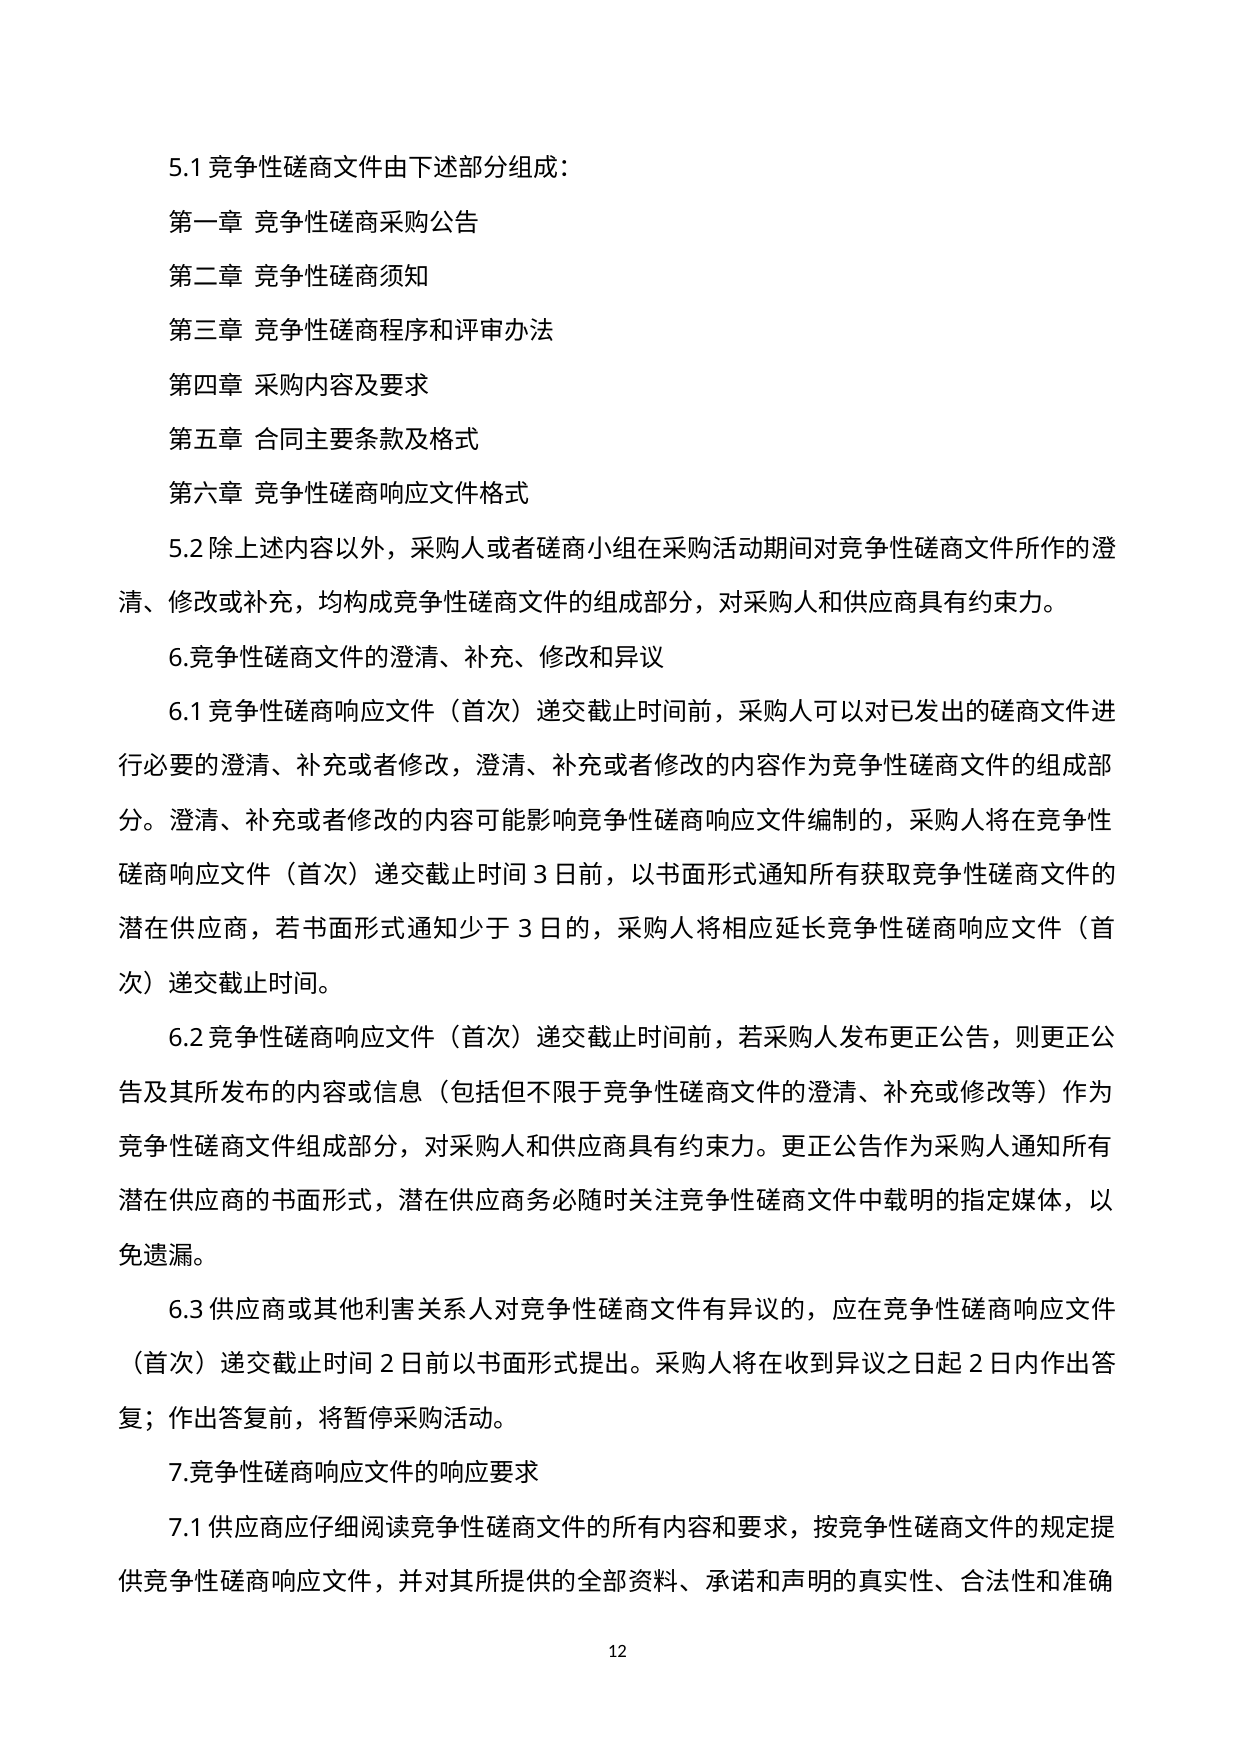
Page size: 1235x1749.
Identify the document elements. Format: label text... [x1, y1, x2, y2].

text 第一章 竞争性磋商采购公告 [118, 202, 1116, 238]
text 5.2除上述内容以外，采购人或者磋商小组在采购活动期间对竞争性磋商文件所作的澄清、修改或补充，均构成竞争性磋商文件的组成部分，对采购人和供应商具有约束力。 [118, 528, 1116, 619]
text 第二章 竞争性磋商须知 [118, 256, 1116, 293]
text 6.2竞争性磋商响应文件（首次）递交截止时间前，若采购人发布更正公告，则更正公告及其所发布的内容或信息（包括但不限于竞争性磋商文件的澄清、补充或修改等）作为竞争性磋商文件组成部分，对采购人和供应商具有约束力。更正公告作为采购人通知所有潜在供应商的书面形式，潜在供应商务必随时关注竞争性磋商文件中载明的指定媒体，以免遗漏。 [118, 1018, 1116, 1271]
text 6.3供应商或其他利害关系人对竞争性磋商文件有异议的，应在竞争性磋商响应文件（首次）递交截止时间2日前以书面形式提出。采购人将在收到异议之日起2日内作出答复；作出答复前，将暂停采购活动。 [118, 1289, 1116, 1434]
text 第四章 采购内容及要求 [118, 365, 1116, 401]
text 6.1竞争性磋商响应文件（首次）递交截止时间前，采购人可以对已发出的磋商文件进行必要的澄清、补充或者修改，澄清、补充或者修改的内容作为竞争性磋商文件的组成部分。澄清、补充或者修改的内容可能影响竞争性磋商响应文件编制的，采购人将在竞争性磋商响应文件（首次）递交截止时间3日前，以书面形式通知所有获取竞争性磋商文件的潜在供应商，若书面形式通知少于3日的，采购人将相应延长竞争性磋商响应文件（首次）递交截止时间。 [118, 691, 1116, 999]
text 第三章 竞争性磋商程序和评审办法 [118, 311, 1116, 347]
text 5.1竞争性磋商文件由下述部分组成： [118, 148, 1116, 184]
text 第五章 合同主要条款及格式 [118, 419, 1116, 456]
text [118, 1507, 1116, 1598]
text 6.竞争性磋商文件的澄清、补充、修改和异议 [118, 637, 1116, 673]
text 7.竞争性磋商响应文件的响应要求 [118, 1453, 1116, 1489]
text 第六章 竞争性磋商响应文件格式 [118, 474, 1116, 510]
